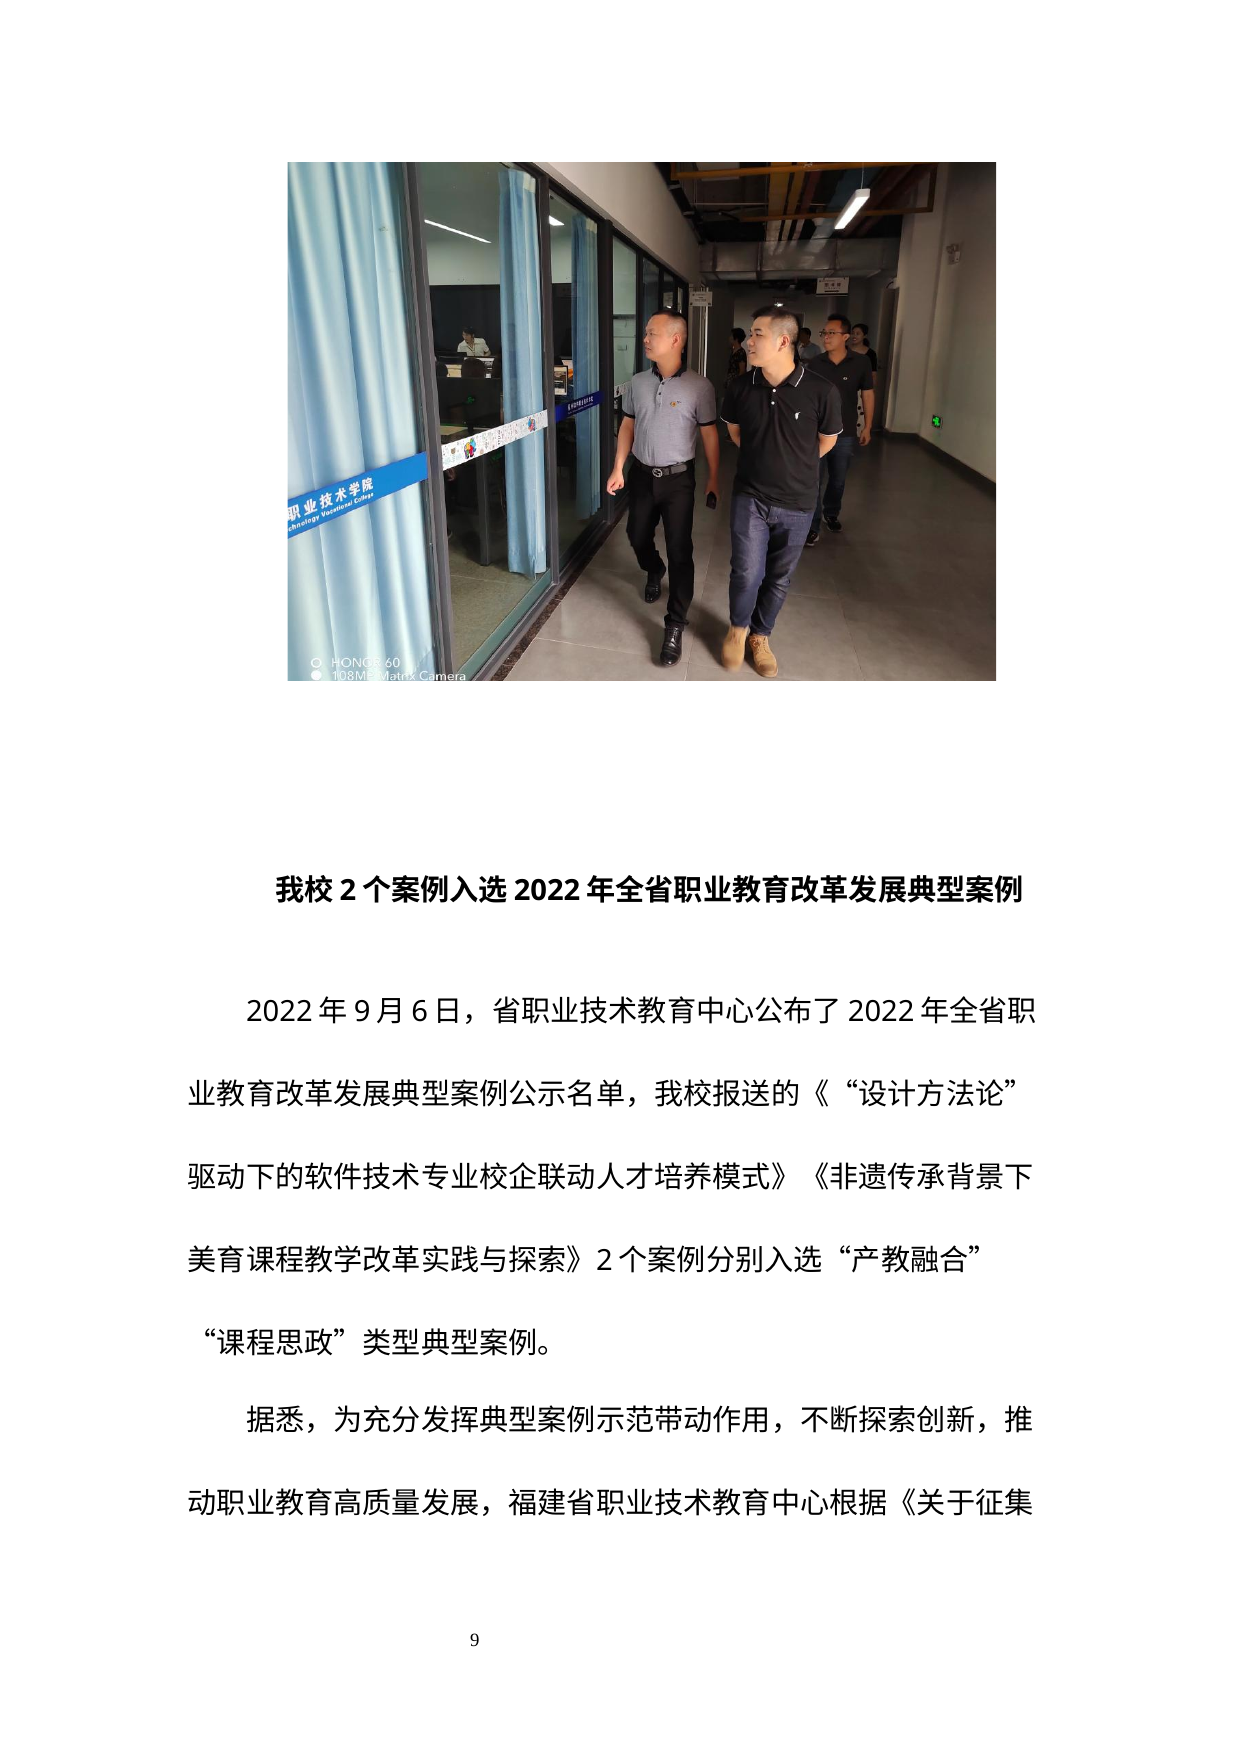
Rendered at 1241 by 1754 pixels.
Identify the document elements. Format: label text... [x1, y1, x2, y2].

text 我校2个案例入选2022年全省职业教育改革发展典型案例 [187, 856, 1053, 921]
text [187, 1385, 1053, 1533]
text 2022年9月6日，省职业技术教育中心公布了2022年全省职业教育改革发展典型案例公示名单，我校报送的《“设计方法论”驱动下的软件技术专业校企联动人才培养模式》《非遗传承背景下美育课程教学改革实践与探索》2个案例分别入选“产教融合”“课程思政”类型典型案例。 [187, 976, 1053, 1373]
picture [287, 162, 997, 681]
